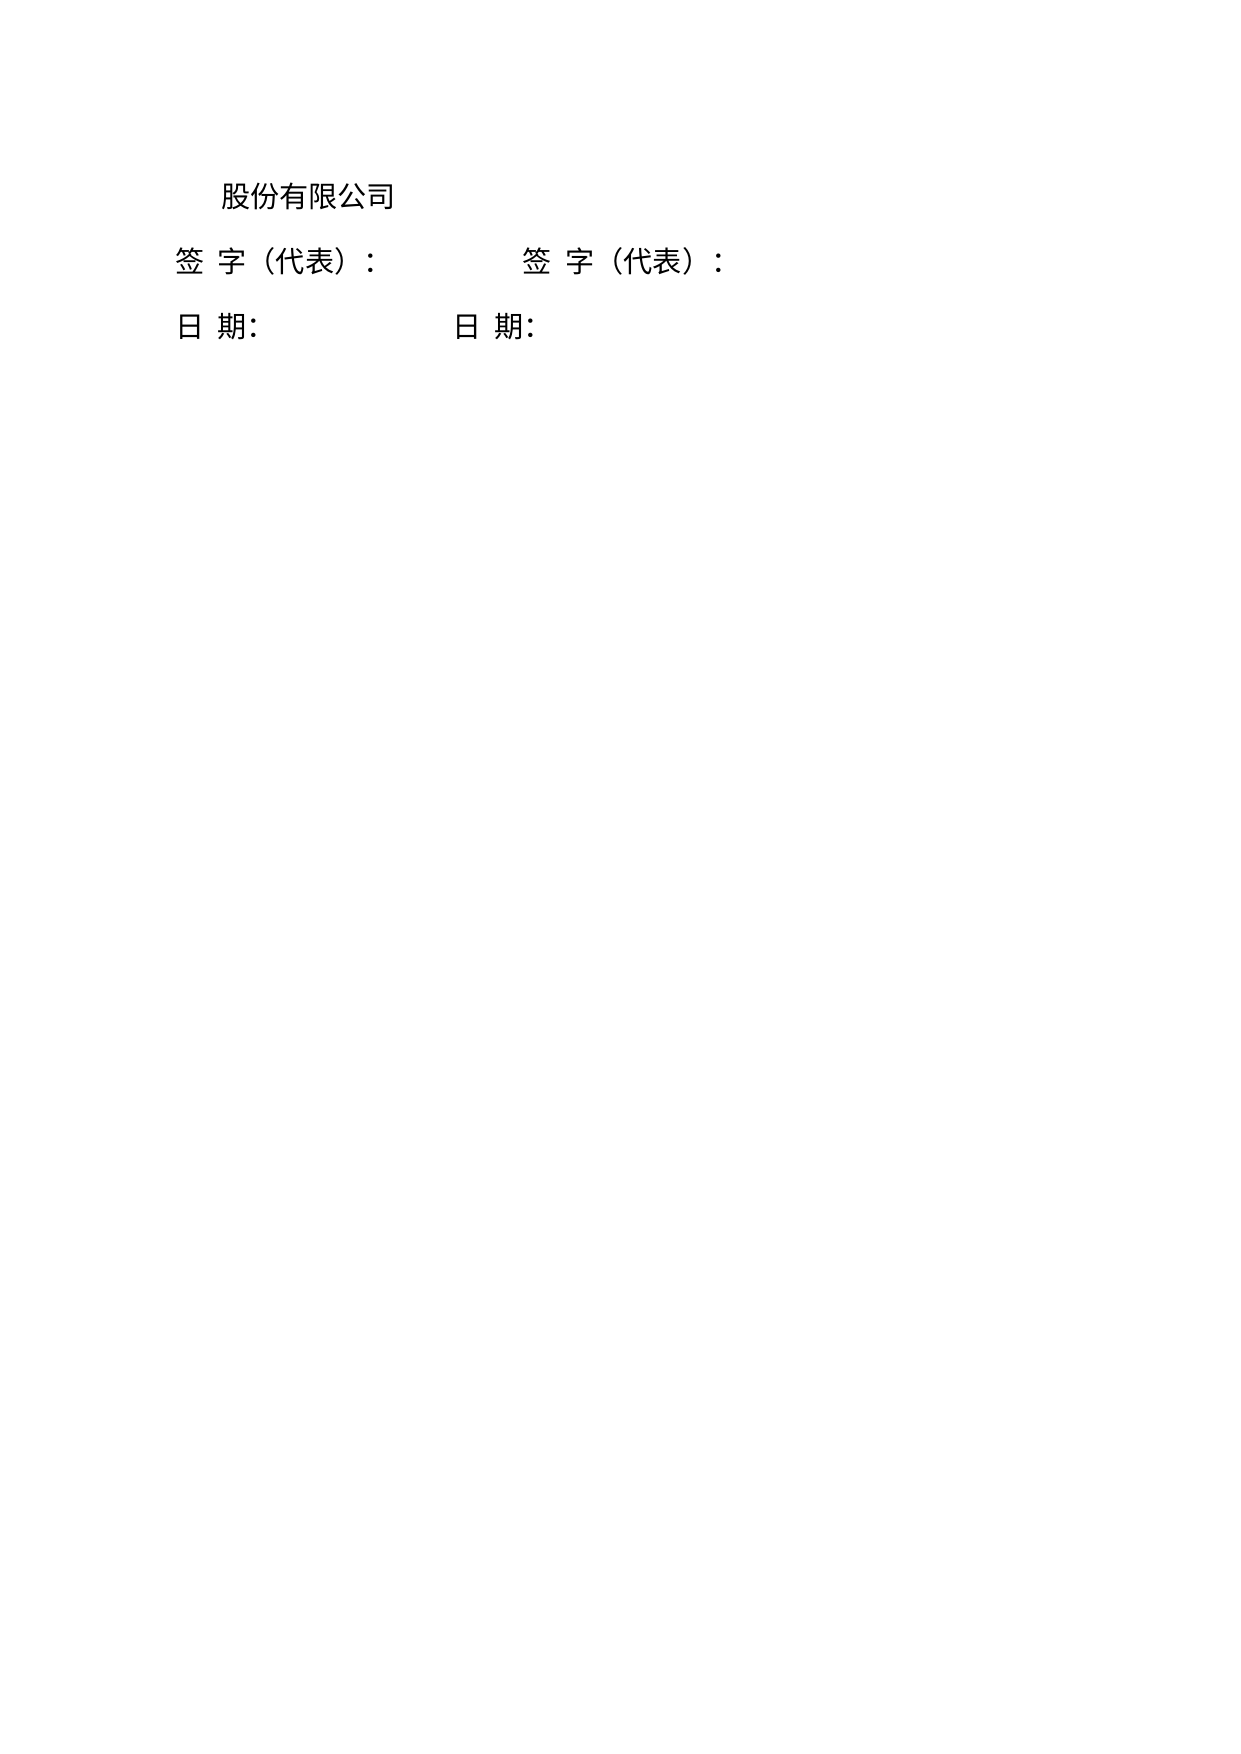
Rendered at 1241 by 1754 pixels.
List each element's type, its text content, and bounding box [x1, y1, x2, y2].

text 股份有限公司 [175, 162, 1053, 227]
text 签 字（代表）： 签 字（代表）： [175, 227, 1053, 292]
text 日 期： 日 期： [146, 292, 1053, 357]
